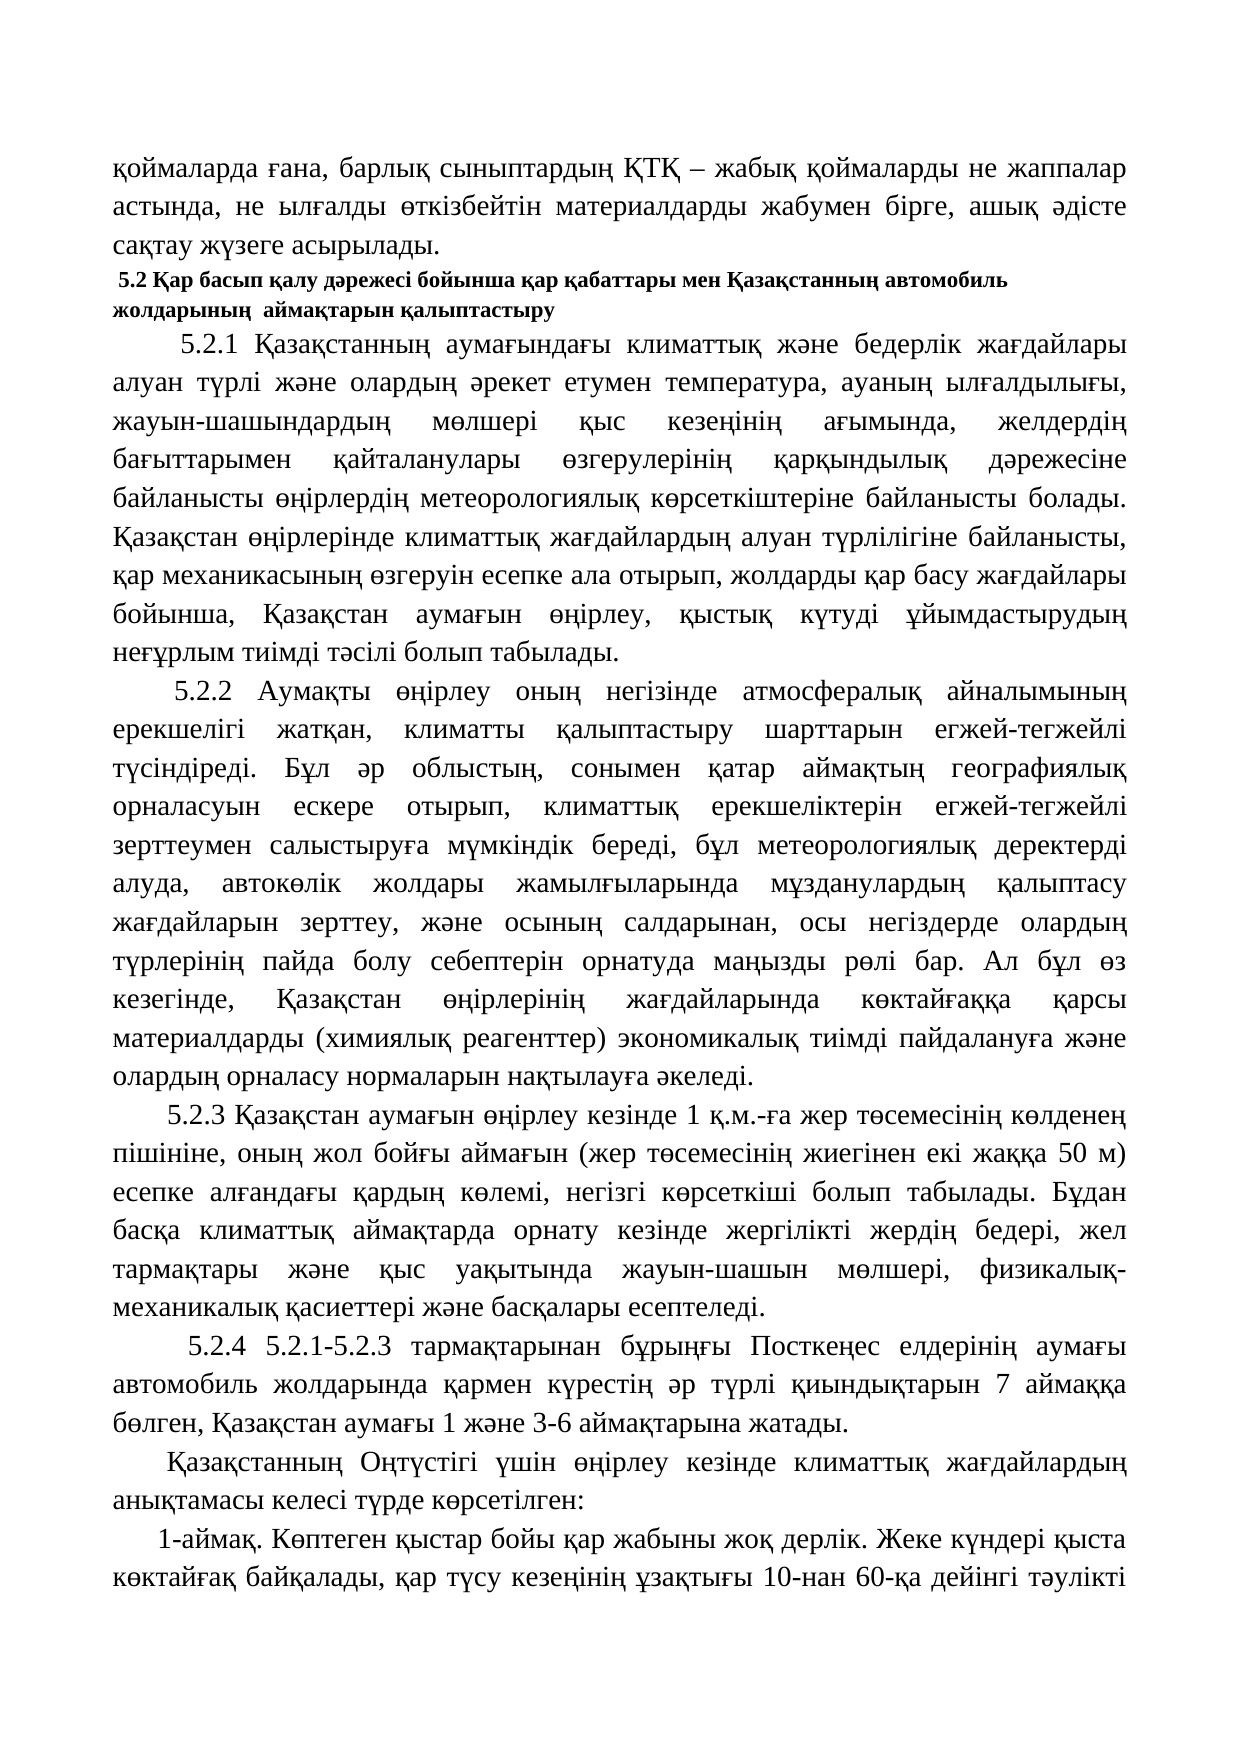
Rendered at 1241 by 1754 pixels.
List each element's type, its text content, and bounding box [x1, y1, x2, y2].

text 5.2 Қар басып қалу дәрежесі бойынша қар қабаттары мен Қазақстанның автомобиль жолдарының аймақтарын қалыптастыру [112, 266, 1128, 322]
text 5.2.2 Аумақты өңірлеу оның негізінде атмосфералық айналымының ерекшелігі жатқан, климатты қалыптастыру шарттарын егжей-тегжейлі түсіндіреді. Бұл әр облыстың, сонымен қатар аймақтың географиялық орналасуын ескере отырып, климаттық ерекшеліктерін егжей-тегжейлі зерттеумен салыстыруға мүмкіндік береді, бұл метеорологиялық деректерді алуда, автокөлік жолдары жамылғыларында мұзданулардың қалыптасу жағдайларын зерттеу, және осының салдарынан, осы негіздерде олардың түрлерінің пайда болу себептерін орнатуда маңызды рөлі бар. Ал бұл өз кезегінде, Қазақстан өңірлерінің жағдайларында көктайғаққа қарсы материалдарды (химиялық реагенттер) экономикалық тиімді пайдалануға және олардың орналасу нормаларын нақтылауға әкеледі. [112, 673, 1128, 1092]
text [112, 150, 1128, 261]
text 5.2.3 Қазақстан аумағын өңірлеу кезінде 1 қ.м.-ға жер төсемесінің көлденең пішініне, оның жол бойғы аймағын (жер төсемесінің жиегінен екі жаққа 50 м) есепке алғандағы қардың көлемі, негізгі көрсеткіші болып табылады. Бұдан басқа климаттық аймақтарда орнату кезінде жергілікті жердің бедері, жел тармақтары және қыс уақытында жауын-шашын мөлшері, физикалық-механикалық қасиеттері және басқалары есептеледі. [112, 1097, 1128, 1323]
text Қазақстанның Оңтүстігі үшін өңірлеу кезінде климаттық жағдайлардың анықтамасы келесі түрде көрсетілген: [112, 1444, 1128, 1516]
text 5.2.4 5.2.1-5.2.3 тармақтарынан бұрыңғы Посткеңес елдерінің аумағы автомобиль жолдарында қармен күрестің әр түрлі қиындықтарын 7 аймаққа бөлген, Қазақстан аумағы 1 және 3-6 аймақтарына жатады. [112, 1328, 1128, 1439]
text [112, 1521, 1128, 1593]
text 5.2.1 Қазақстанның аумағындағы климаттық және бедерлік жағдайлары алуан түрлі және олардың әрекет етумен температура, ауаның ылғалдылығы, жауын-шашындардың мөлшері қыс кезеңінің ағымында, желдердің бағыттарымен қайталанулары өзгерулерінің қарқындылық дәрежесіне байланысты өңірлердің метеорологиялық көрсеткіштеріне байланысты болады. Қазақстан өңірлерінде климаттық жағдайлардың алуан түрлілігіне байланысты, қар механикасының өзгеруін есепке ала отырып, жолдарды қар басу жағдайлары бойынша, Қазақстан аумағын өңірлеу, қыстық күтуді ұйымдастырудың неғұрлым тиімді тәсілі болып табылады. [112, 326, 1128, 668]
